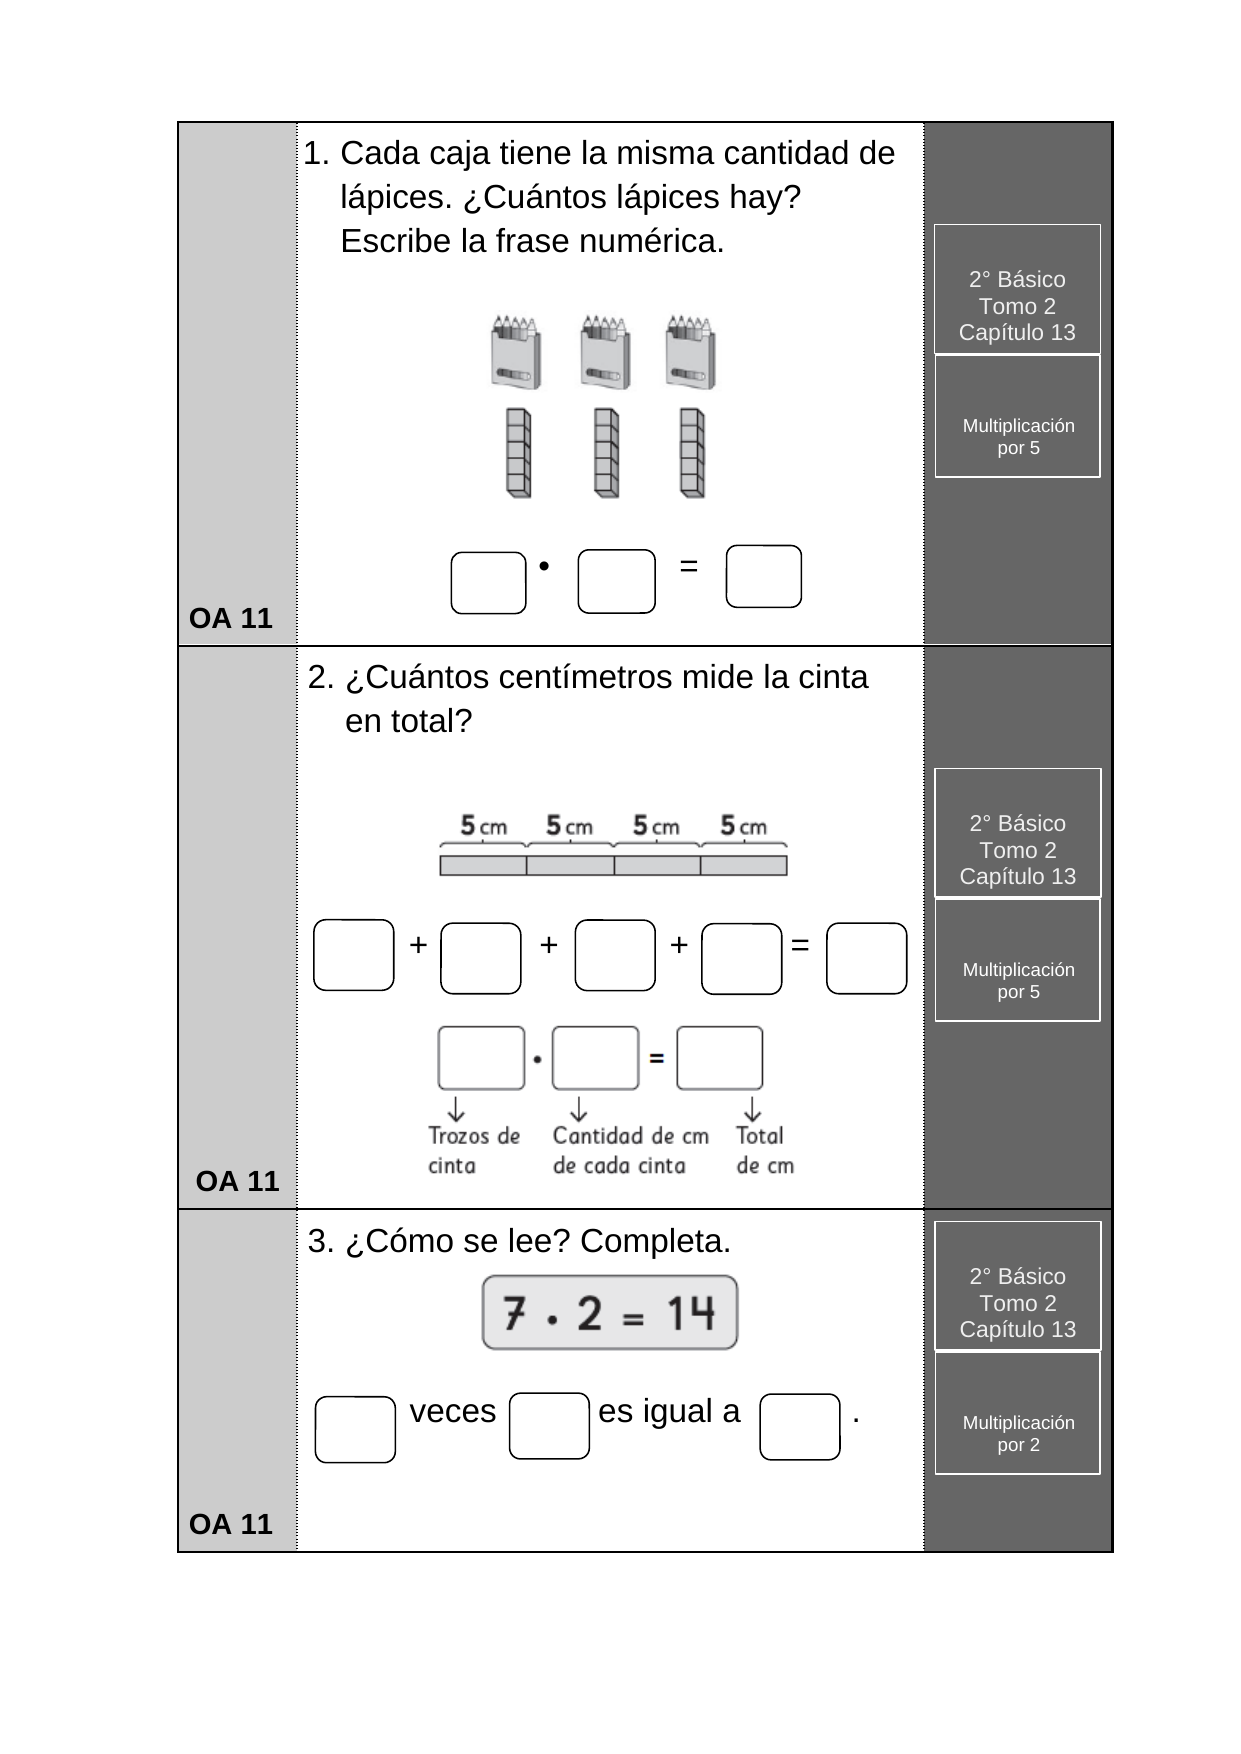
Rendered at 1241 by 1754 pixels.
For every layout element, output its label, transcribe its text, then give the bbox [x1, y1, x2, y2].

table_header OA 11 [179, 123, 297, 644]
table_cell [924, 647, 1111, 1208]
table_cell ¿Cuántos centímetros mide la cinta en total? + + + = [297, 647, 923, 1208]
picture [418, 789, 802, 892]
table_cell OA 11 [179, 1210, 297, 1551]
picture [477, 310, 743, 512]
picture [414, 1013, 806, 1194]
table_header [924, 123, 1111, 644]
picture [474, 1264, 747, 1357]
table_cell ¿Cómo se lee? Completa. veces es igual a . [297, 1210, 923, 1551]
table_header Cada caja tiene la misma cantidad de lápices. ¿Cuántos lápices hay? Escribe la frase numérica. • = [297, 123, 923, 644]
table_cell OA 11 [179, 647, 297, 1208]
table_cell [924, 1210, 1111, 1551]
